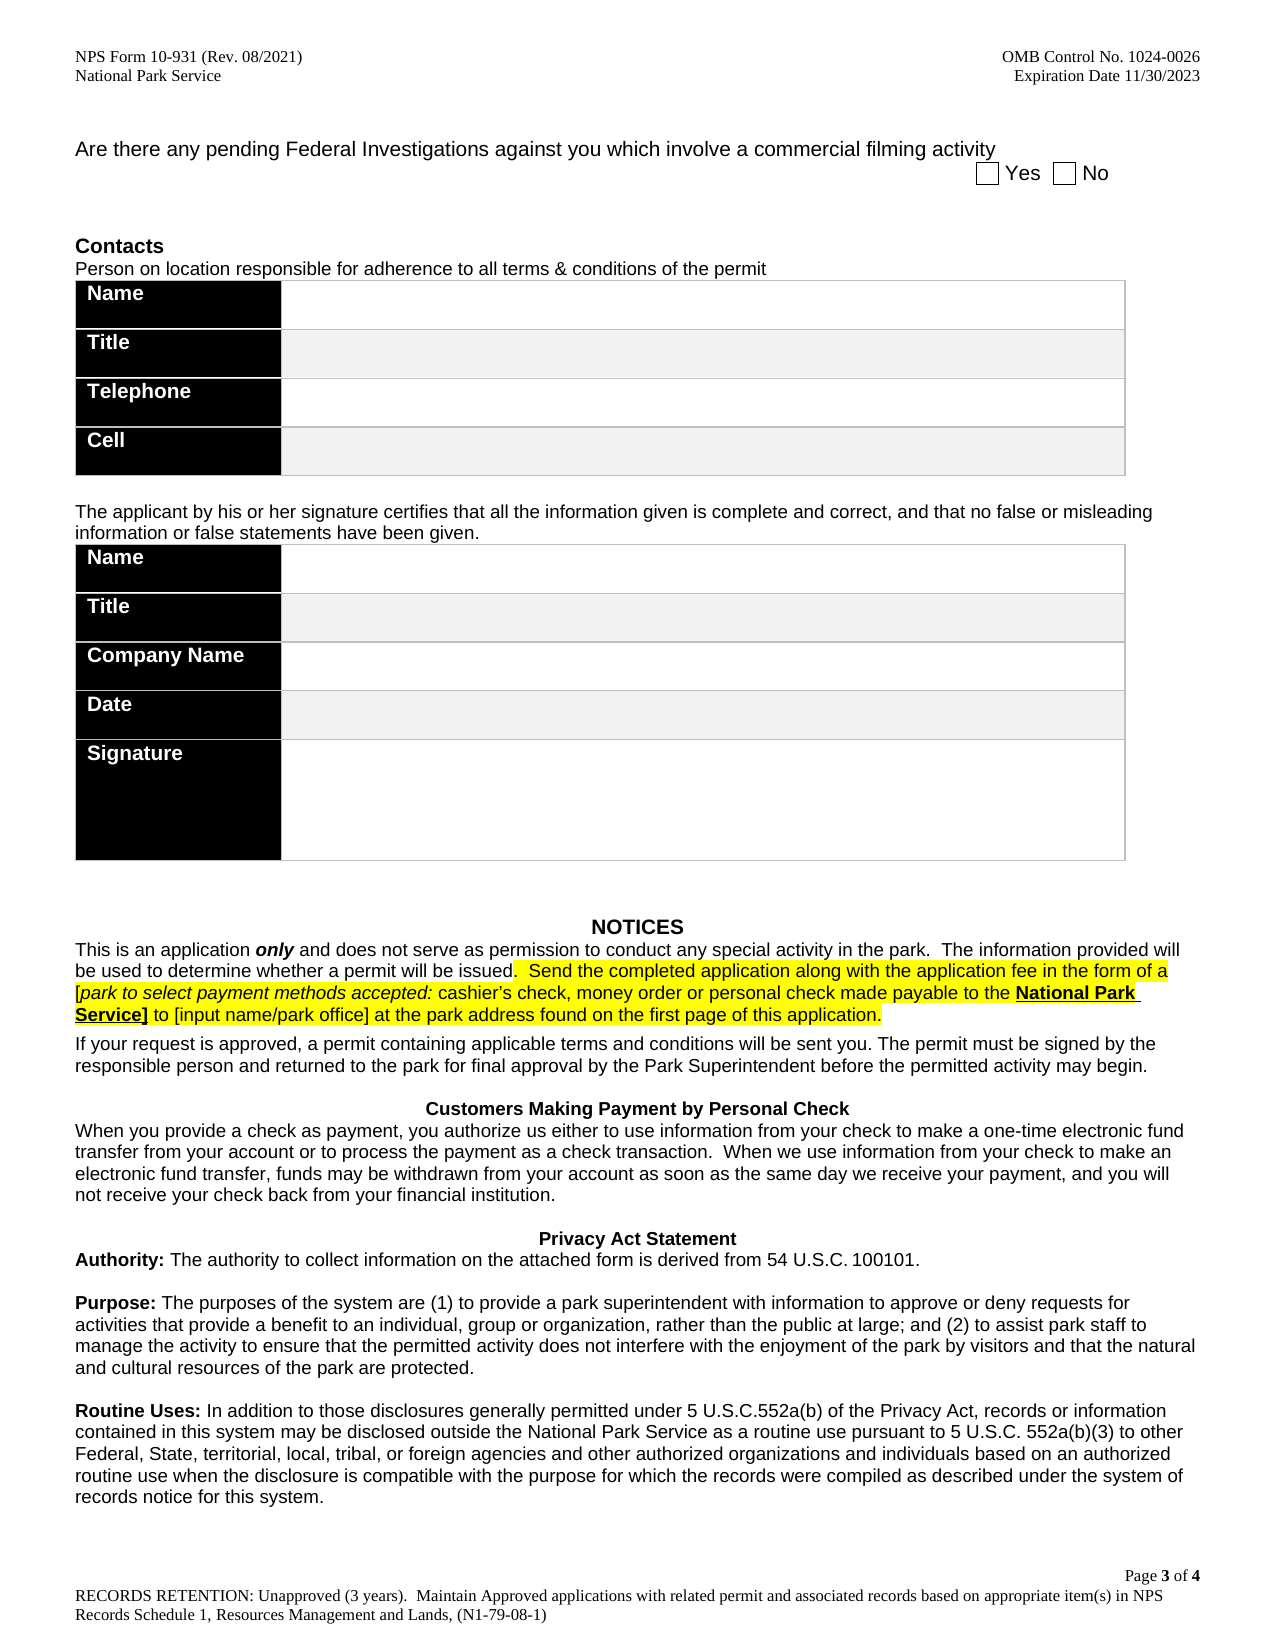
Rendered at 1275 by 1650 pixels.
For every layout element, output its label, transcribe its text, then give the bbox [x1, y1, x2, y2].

table_cell Date [76, 691, 281, 739]
text The applicant by his or her signature certifies that all the information given is complete and correct, and that no false or misleading information or false statements have been given. [75, 500, 1200, 543]
table_cell Cell [76, 428, 281, 475]
text When you provide a check as payment, you authorize us either to use information from your check to make a one-time electronic fund transfer from your account or to process the payment as a check transaction. When we use information from your check to make an electronic fund transfer, funds may be withdrawn from your account as soon as the same day we receive your payment, and you will not receive your check back from your financial institution. [75, 1119, 1200, 1206]
table_header Name [76, 545, 281, 592]
table_cell Title [76, 594, 281, 641]
table_cell Title [76, 330, 281, 377]
text Are there any pending Federal Investigations against you which involve a commercial filming activity [75, 137, 1200, 161]
table_cell [282, 379, 1124, 426]
text Yes No [900, 161, 1200, 185]
subtitle NOTICES [75, 915, 1200, 939]
table_cell Telephone [76, 379, 281, 426]
table_cell Signature [76, 740, 281, 860]
text Purpose: The purposes of the system are (1) to provide a park superintendent with information to approve or deny requests for activities that provide a benefit to an individual, group or organization, rather than the public at large; and (2) to assist park staff to manage the activity to ensure that the permitted activity does not interfere with the enjoyment of the park by visitors and that the natural and cultural resources of the park are protected. [75, 1292, 1200, 1378]
table_header [282, 545, 1124, 592]
table_cell [282, 594, 1124, 641]
table_header Name [76, 281, 281, 328]
text Privacy Act Statement [75, 1227, 1200, 1249]
table_cell [282, 691, 1124, 739]
text This is an application only and does not serve as permission to conduct any special activity in the park. The information provided will be used to determine whether a permit will be issued. Send the completed application along with the application fee in the form of a [park to select payment methods accepted: cashier’s check, money order or personal check made payable to the National Park Service] to [input name/park office] at the park address found on the first page of this application. [75, 939, 1200, 1025]
subtitle Contacts Person on location responsible for adherence to all terms & conditions of the permit [75, 234, 1200, 279]
table_cell [282, 428, 1124, 475]
text Authority: The authority to collect information on the attached form is derived from 54 U.S.C. 100101. [75, 1249, 1200, 1270]
table_cell [282, 643, 1124, 690]
table_cell [282, 740, 1124, 860]
table_header [282, 281, 1124, 328]
table_cell [282, 330, 1124, 377]
table_cell Company Name [76, 643, 281, 690]
text Routine Uses: In addition to those disclosures generally permitted under 5 U.S.C.552a(b) of the Privacy Act, records or information contained in this system may be disclosed outside the National Park Service as a routine use pursuant to 5 U.S.C. 552a(b)(3) to other Federal, State, territorial, local, tribal, or foreign agencies and other authorized organizations and individuals based on an authorized routine use when the disclosure is compatible with the purpose for which the records were compiled as described under the system of records notice for this system. [75, 1400, 1200, 1508]
text If your request is approved, a permit containing applicable terms and conditions will be sent you. The permit must be signed by the responsible person and returned to the park for final approval by the Park Superintendent before the permitted activity may begin. [75, 1033, 1200, 1076]
text Customers Making Payment by Personal Check [75, 1098, 1200, 1119]
